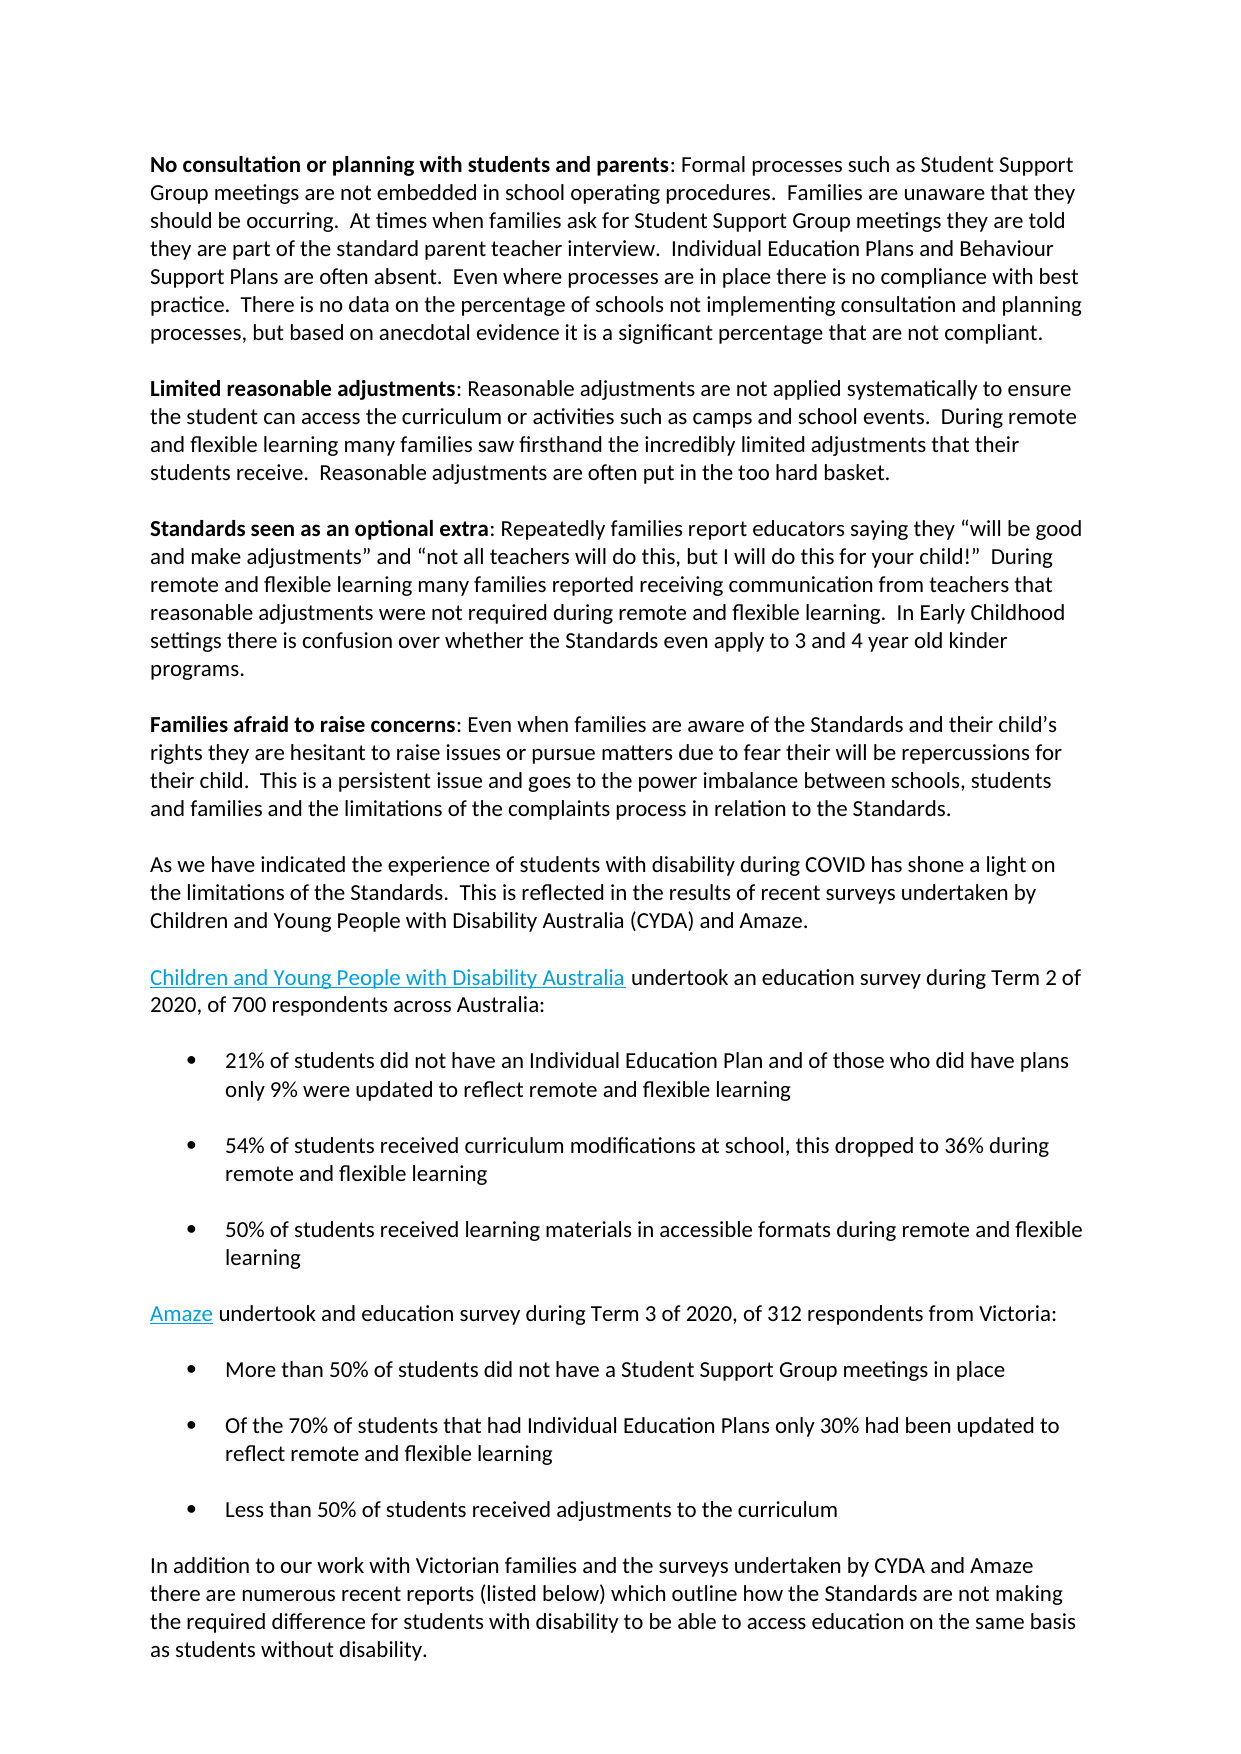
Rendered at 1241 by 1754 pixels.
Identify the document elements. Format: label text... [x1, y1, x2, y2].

text Children and Young People with Disability Australia undertook an education survey during Term 2 of 2020, of 700 respondents across Australia: [150, 963, 1090, 1019]
list 21% of students did not have an Individual Education Plan and of those who did have plans only 9% were updated to reflect remote and flexible learning [187, 1047, 1090, 1103]
text As we have indicated the experience of students with disability during COVID has shone a light on the limitations of the Standards. This is reflected in the results of recent surveys undertaken by Children and Young People with Disability Australia (CYDA) and Amaze. [150, 851, 1090, 934]
list Less than 50% of students received adjustments to the curriculum [187, 1495, 1090, 1523]
list More than 50% of students did not have a Student Support Group meetings in place [187, 1355, 1090, 1383]
text No consultation or planning with students and parents: Formal processes such as Student Support Group meetings are not embedded in school operating procedures. Families are unaware that they should be occurring. At times when families ask for Student Support Group meetings they are told they are part of the standard parent teacher interview. Individual Education Plans and Behaviour Support Plans are often absent. Even where processes are in place there is no compliance with best practice. There is no data on the percentage of schools not implementing consultation and planning processes, but based on anecdotal evidence it is a significant percentage that are not compliant. [150, 150, 1090, 346]
text Families afraid to raise concerns: Even when families are aware of the Standards and their child’s rights they are hesitant to raise issues or pursue matters due to fear their will be repercussions for their child. This is a persistent issue and goes to the power imbalance between schools, students and families and the limitations of the complaints process in relation to the Standards. [150, 710, 1090, 822]
text In addition to our work with Victorian families and the surveys undertaken by CYDA and Amaze there are numerous recent reports (listed below) which outline how the Standards are not making the required difference for students with disability to be able to access education on the same basis as students without disability. [150, 1551, 1090, 1663]
list Of the 70% of students that had Individual Education Plans only 30% had been updated to reflect remote and flexible learning [187, 1411, 1090, 1467]
text Amaze undertook and education survey during Term 3 of 2020, of 312 respondents from Victoria: [150, 1299, 1090, 1327]
text Standards seen as an optional extra: Repeatedly families report educators saying they “will be good and make adjustments” and “not all teachers will do this, but I will do this for your child!” During remote and flexible learning many families reported receiving communication from teachers that reasonable adjustments were not required during remote and flexible learning. In Early Childhood settings there is confusion over whether the Standards even apply to 3 and 4 year old kinder programs. [150, 514, 1090, 682]
text Limited reasonable adjustments: Reasonable adjustments are not applied systematically to ensure the student can access the curriculum or activities such as camps and school events. During remote and flexible learning many families saw firsthand the incredibly limited adjustments that their students receive. Reasonable adjustments are often put in the too hard basket. [150, 374, 1090, 486]
list 50% of students received learning materials in accessible formats during remote and flexible learning [187, 1215, 1090, 1271]
list 54% of students received curriculum modifications at school, this dropped to 36% during remote and flexible learning [187, 1131, 1090, 1187]
